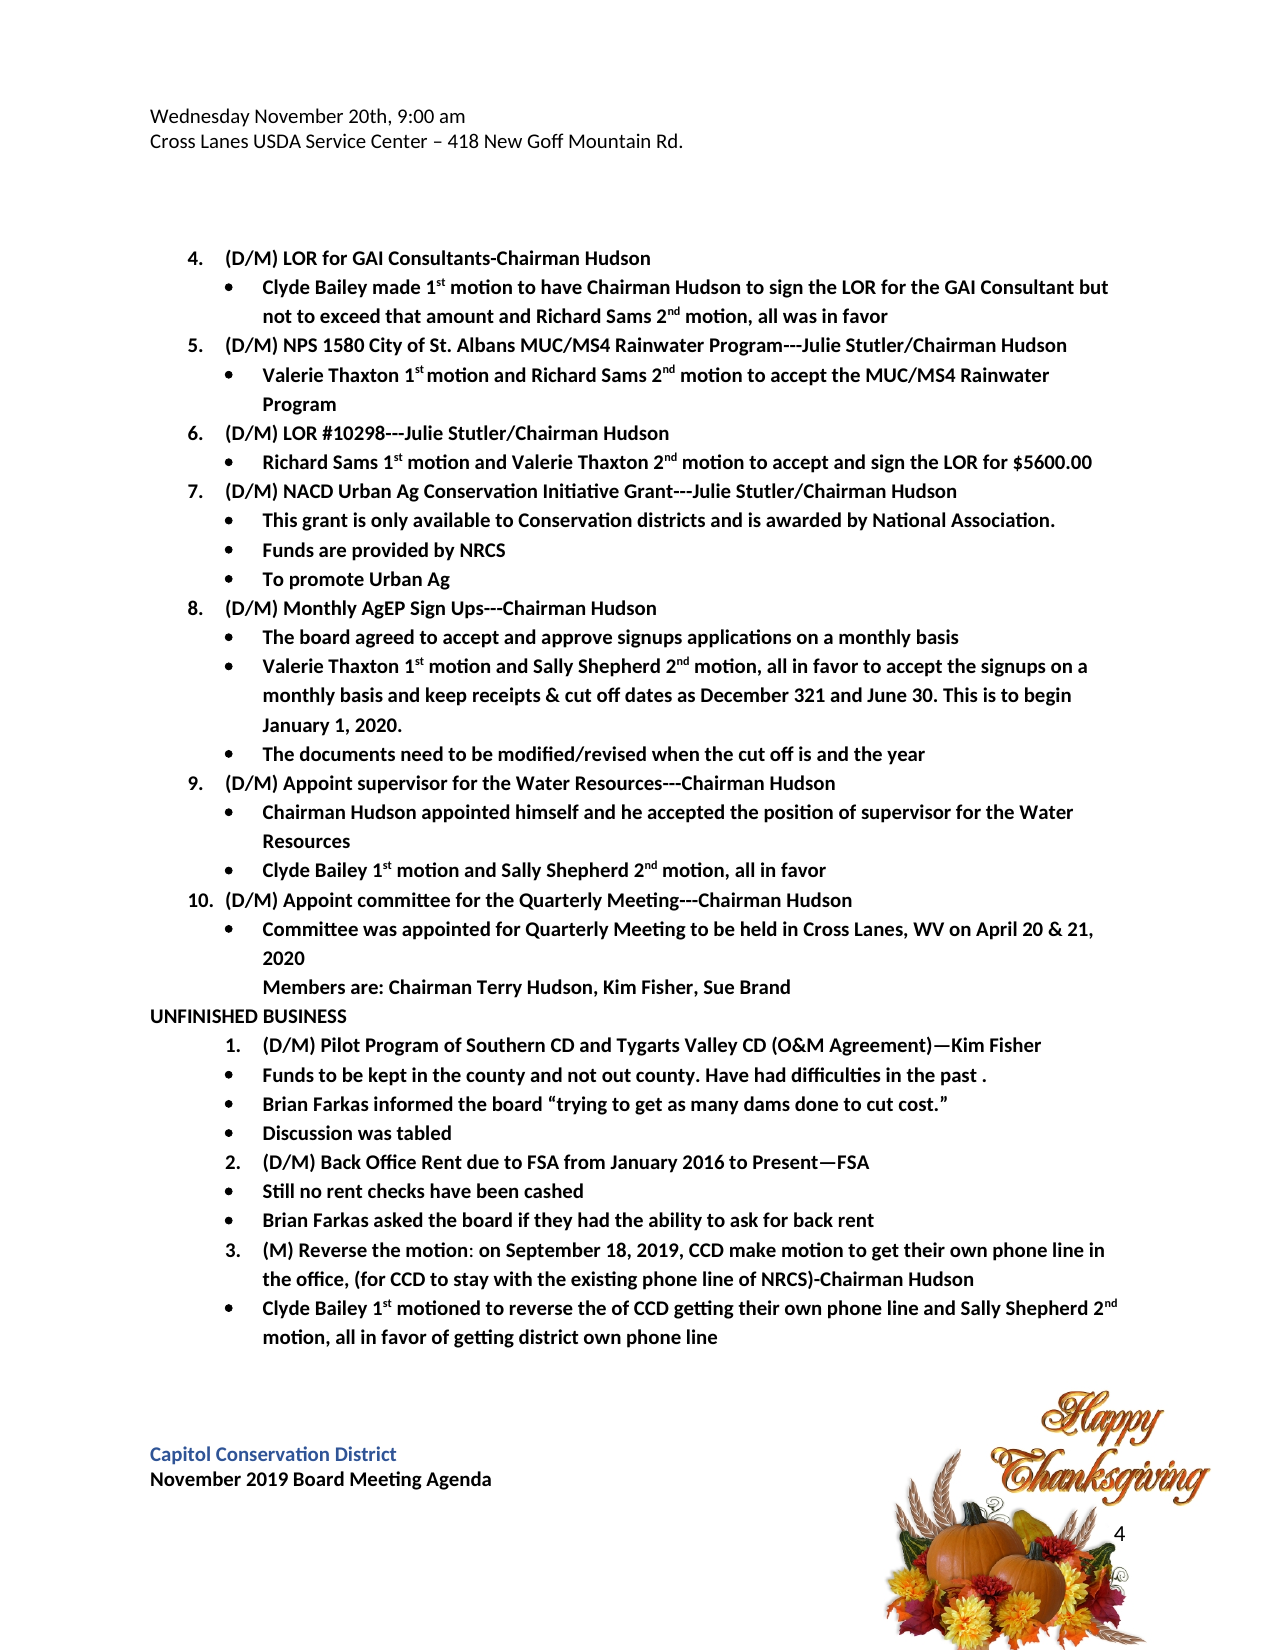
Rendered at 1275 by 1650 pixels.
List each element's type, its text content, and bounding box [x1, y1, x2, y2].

list (D/M) LOR for GAI Consultants-Chairman Hudson [187, 245, 1125, 271]
text Cross Lanes USDA Service Center – 418 New Goff Mountain Rd. [150, 128, 1125, 154]
text Capitol Conservation District [150, 1441, 1125, 1466]
list Chairman Hudson appointed himself and he accepted the position of supervisor for the Water Resources [225, 799, 1125, 854]
list This grant is only available to Conservation districts and is awarded by National Association. [225, 508, 1125, 533]
list Committee was appointed for Quarterly Meeting to be held in Cross Lanes, WV on April 20 & 21, 2020 [225, 916, 1125, 971]
list Discussion was tabled [225, 1120, 1125, 1146]
list The documents need to be modified/revised when the cut off is and the year [225, 741, 1125, 766]
list (D/M) Appoint committee for the Quarterly Meeting---Chairman Hudson [187, 887, 1125, 912]
list (D/M) Appoint supervisor for the Water Resources---Chairman Hudson [187, 770, 1125, 796]
list Brian Farkas informed the board “trying to get as many dams done to cut cost.” [225, 1091, 1125, 1116]
list Funds to be kept in the county and not out county. Have had difficulties in the past . [225, 1062, 1125, 1087]
list To promote Urban Ag [225, 566, 1125, 591]
text November 2019 Board Meeting Agenda [150, 1466, 1125, 1492]
list (D/M) LOR #10298---Julie Stutler/Chairman Hudson [187, 420, 1125, 446]
list (D/M) Pilot Program of Southern CD and Tygarts Valley CD (O&M Agreement)—Kim Fisher [225, 1033, 1125, 1058]
list (D/M) Back Office Rent due to FSA from January 2016 to Present—FSA [225, 1149, 1125, 1175]
list The board agreed to accept and approve signups applications on a monthly basis [225, 624, 1125, 650]
list (D/M) NPS 1580 City of St. Albans MUC/MS4 Rainwater Program---Julie Stutler/Chairman Hudson [187, 333, 1125, 358]
list Brian Farkas asked the board if they had the ability to ask for back rent [225, 1208, 1125, 1233]
list Clyde Bailey 1st motioned to reverse the of CCD getting their own phone line and Sally Shepherd 2nd motion, all in favor of getting district own phone line [225, 1295, 1125, 1350]
list Still no rent checks have been cashed [225, 1178, 1125, 1204]
picture [882, 1381, 1239, 1650]
text Wednesday November 20th, 9:00 am [150, 103, 1125, 128]
list (M) Reverse the motion: on September 18, 2019, CCD make motion to get their own phone line in the office, (for CCD to stay with the existing phone line of NRCS)-Chairman Hudson [225, 1237, 1125, 1291]
list Clyde Bailey 1st motion and Sally Shepherd 2nd motion, all in favor [225, 858, 1125, 883]
list Richard Sams 1st motion and Valerie Thaxton 2nd motion to accept and sign the LOR for $5600.00 [225, 449, 1125, 475]
list Valerie Thaxton 1st motion and Sally Shepherd 2nd motion, all in favor to accept the signups on a monthly basis and keep receipts & cut off dates as December 321 and June 30. This is to begin January 1, 2020. [225, 653, 1125, 737]
list Funds are provided by NRCS [225, 537, 1125, 562]
text UNFINISHED BUSINESS [150, 1003, 1125, 1029]
list Valerie Thaxton 1st motion and Richard Sams 2nd motion to accept the MUC/MS4 Rainwater Program [225, 362, 1125, 416]
list Members are: Chairman Terry Hudson, Kim Fisher, Sue Brand [262, 974, 1125, 1000]
list (D/M) NACD Urban Ag Conservation Initiative Grant---Julie Stutler/Chairman Hudson [187, 478, 1125, 504]
list (D/M) Monthly AgEP Sign Ups---Chairman Hudson [187, 595, 1125, 621]
list Clyde Bailey made 1st motion to have Chairman Hudson to sign the LOR for the GAI Consultant but not to exceed that amount and Richard Sams 2nd motion, all was in favor [225, 274, 1125, 329]
